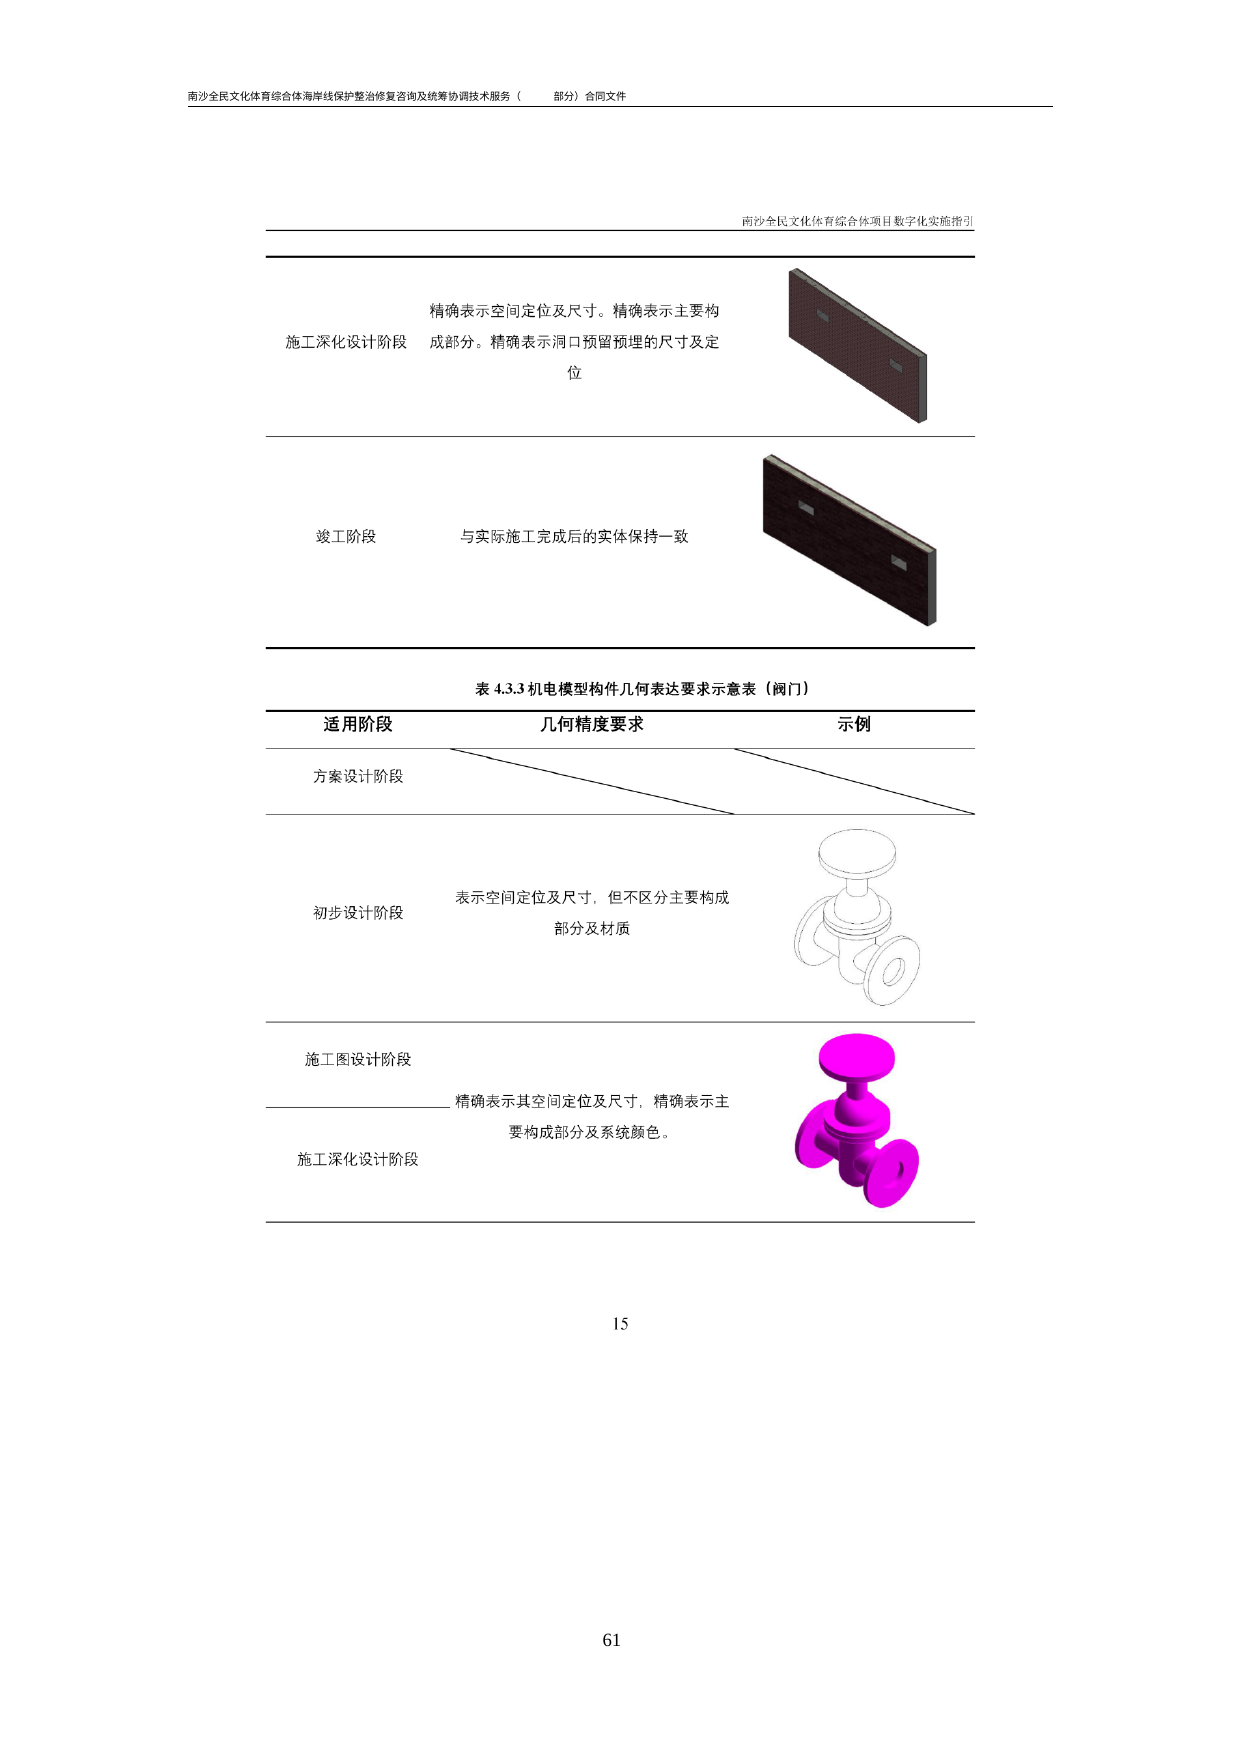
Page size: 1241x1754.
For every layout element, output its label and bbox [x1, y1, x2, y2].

picture [187, 162, 1053, 1385]
